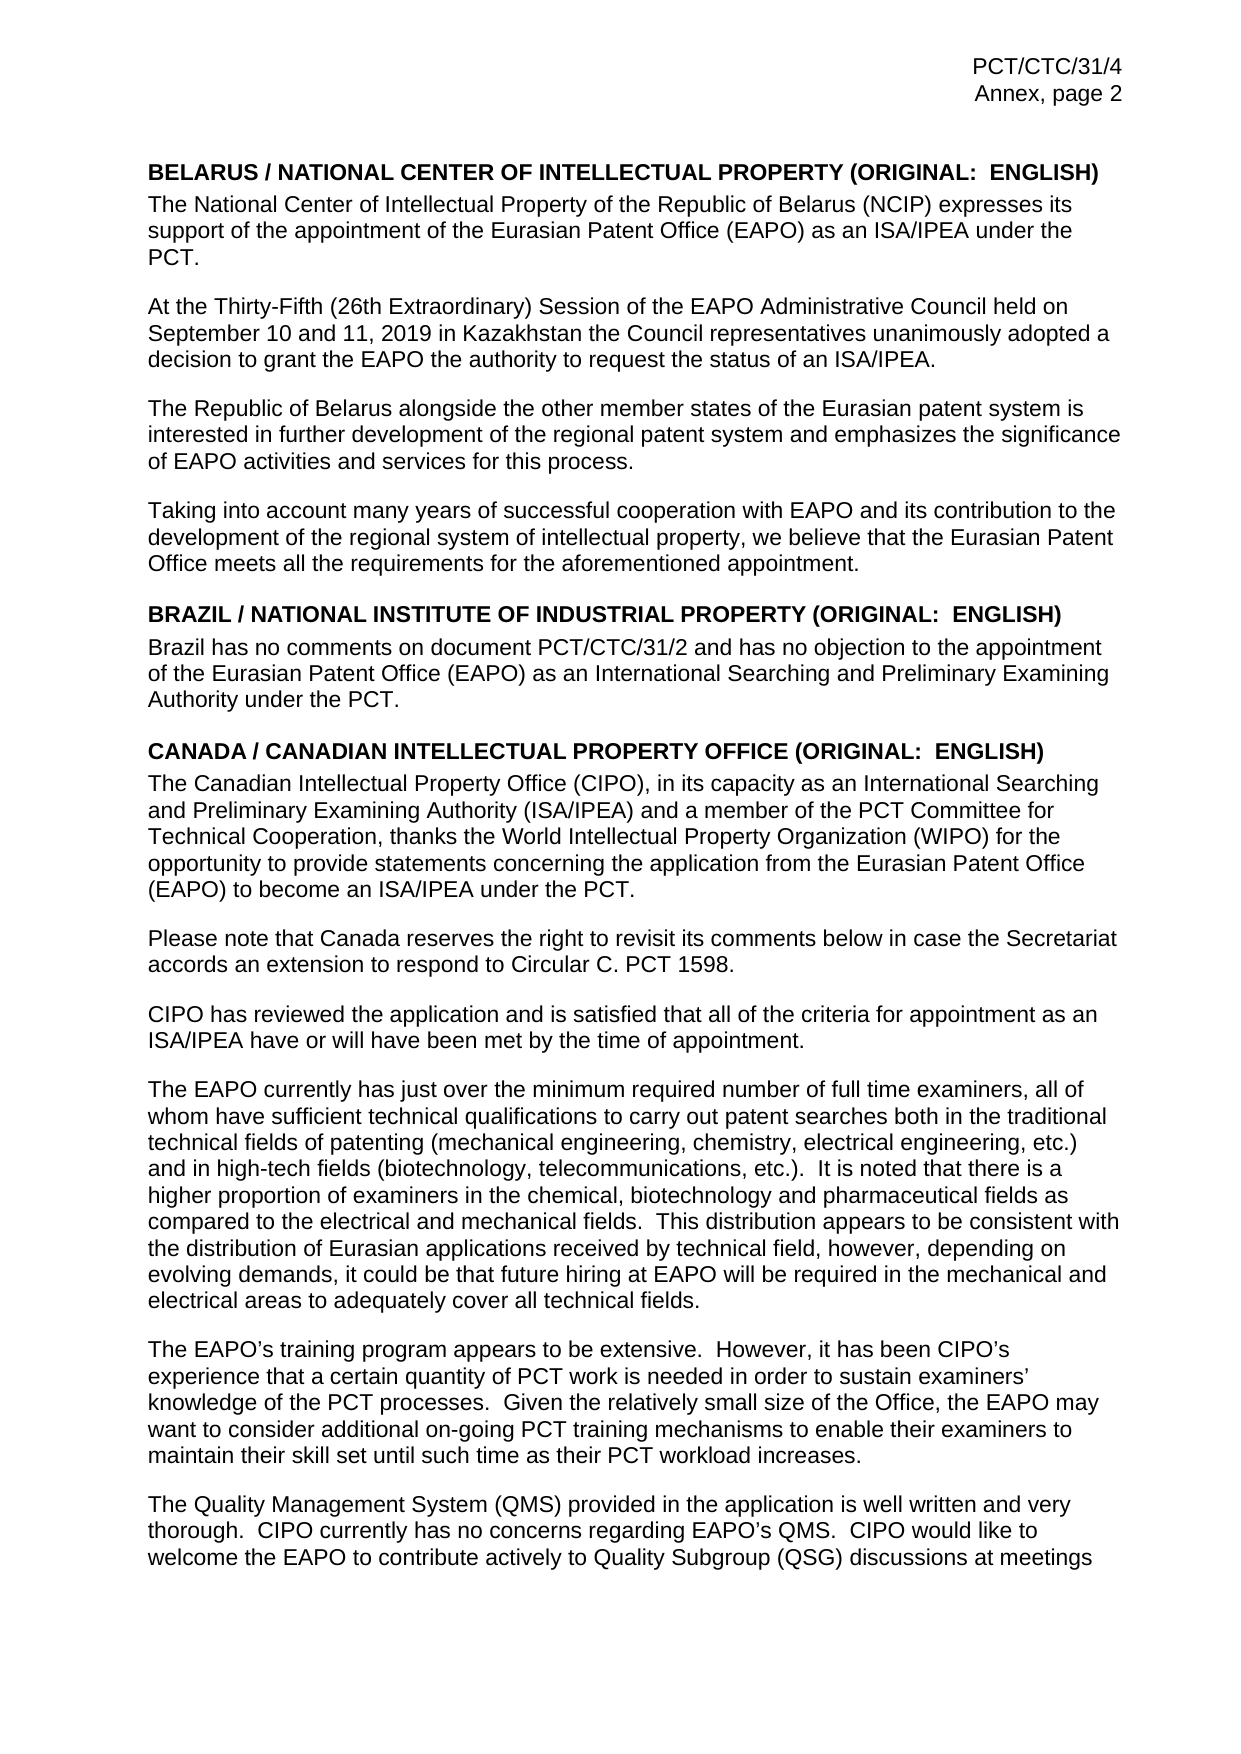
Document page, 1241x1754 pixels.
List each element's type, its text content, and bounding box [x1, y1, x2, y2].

subtitle Brazil / National Institute of Industrial Property (Original: English) [148, 601, 1122, 627]
subtitle Canada / Canadian Intellectual Property Office (Original: English) [148, 738, 1122, 764]
list The Canadian Intellectual Property Office (CIPO), in its capacity as an International Searching and Preliminary Examining Authority (ISA/IPEA) and a member of the PCT Committee for Technical Cooperation, thanks the World Intellectual Property Organization (WIPO) for the opportunity to provide statements concerning the application from the Eurasian Patent Office (EAPO) to become an ISA/IPEA under the PCT. [148, 770, 1122, 902]
list Please note that Canada reserves the right to revisit its comments below in case the Secretariat accords an extension to respond to Circular C. PCT 1598. [148, 925, 1122, 978]
list At the Thirty-Fifth (26th Extraordinary) Session of the EAPO Administrative Council held on September 10 and 11, 2019 in Kazakhstan the Council representatives unanimously adopted a decision to grant the EAPO the authority to request the status of an ISA/IPEA. [148, 293, 1122, 372]
subtitle Belarus / National Center of Intellectual Property (Original: English) [148, 158, 1122, 185]
list The EAPO currently has just over the minimum required number of full time examiners, all of whom have sufficient technical qualifications to carry out patent searches both in the traditional technical fields of patenting (mechanical engineering, chemistry, electrical engineering, etc.) and in high-tech fields (biotechnology, telecommunications, etc.). It is noted that there is a higher proportion of examiners in the chemical, biotechnology and pharmaceutical fields as compared to the electrical and mechanical fields. This distribution appears to be consistent with the distribution of Eurasian applications received by technical field, however, depending on evolving demands, it could be that future hiring at EAPO will be required in the mechanical and electrical areas to adequately cover all technical fields. [148, 1076, 1122, 1313]
list The Republic of Belarus alongside the other member states of the Eurasian patent system is interested in further development of the regional patent system and emphasizes the significance of EAPO activities and services for this process. [148, 395, 1122, 474]
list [148, 1491, 1122, 1570]
list Taking into account many years of successful cooperation with EAPO and its contribution to the development of the regional system of intellectual property, we believe that the Eurasian Patent Office meets all the requirements for the aforementioned appointment. [148, 497, 1122, 576]
list CIPO has reviewed the application and is satisfied that all of the criteria for appointment as an ISA/IPEA have or will have been met by the time of appointment. [148, 1001, 1122, 1053]
list The EAPO’s training program appears to be extensive. However, it has been CIPO’s experience that a certain quantity of PCT work is needed in order to sustain examiners’ knowledge of the PCT processes. Given the relatively small size of the Office, the EAPO may want to consider additional on-going PCT training mechanisms to enable their examiners to maintain their skill set until such time as their PCT workload increases. [148, 1336, 1122, 1468]
list Brazil has no comments on document PCT/CTC/31/2 and has no objection to the appointment of the Eurasian Patent Office (EAPO) as an International Searching and Preliminary Examining Authority under the PCT. [148, 634, 1122, 713]
list The National Center of Intellectual Property of the Republic of Belarus (NCIP) expresses its support of the appointment of the Eurasian Patent Office (EAPO) as an ISA/IPEA under the PCT. [148, 191, 1122, 270]
